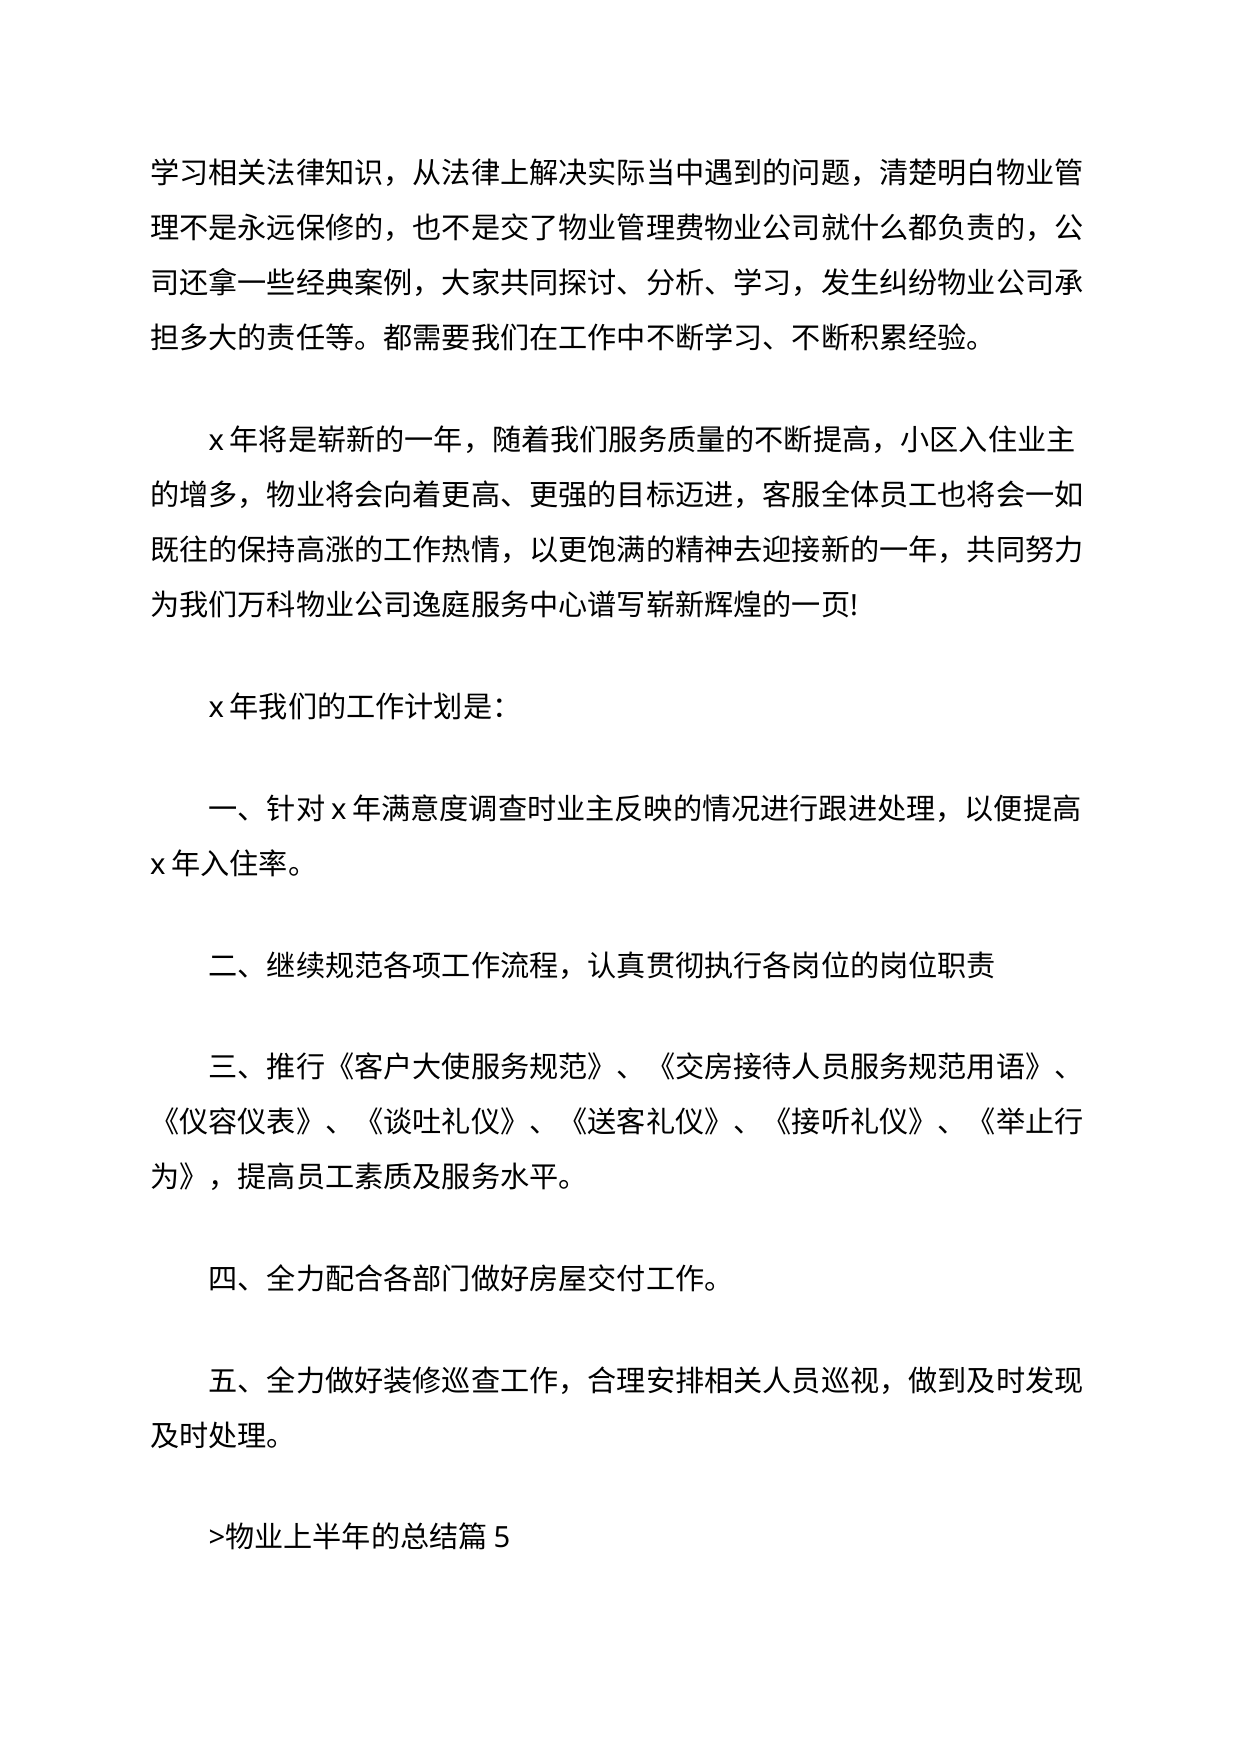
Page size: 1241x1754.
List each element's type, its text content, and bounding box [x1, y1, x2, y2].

text 四、全力配合各部门做好房屋交付工作。 [150, 1256, 1090, 1298]
text x年我们的工作计划是： [150, 683, 1090, 726]
text 一、针对x年满意度调查时业主反映的情况进行跟进处理，以便提高x年入住率。 [150, 785, 1090, 883]
text 五、全力做好装修巡查工作，合理安排相关人员巡视，做到及时发现及时处理。 [150, 1357, 1090, 1454]
text >物业上半年的总结篇5 [150, 1514, 1090, 1556]
text x年将是崭新的一年，随着我们服务质量的不断提高，小区入住业主的增多，物业将会向着更高、更强的目标迈进，客服全体员工也将会一如既往的保持高涨的工作热情，以更饱满的精神去迎接新的一年，共同努力为我们万科物业公司逸庭服务中心谱写崭新辉煌的一页! [150, 416, 1090, 624]
text 二、继续规范各项工作流程，认真贯彻执行各岗位的岗位职责 [150, 942, 1090, 984]
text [150, 150, 1090, 357]
text 三、推行《客户大使服务规范》、《交房接待人员服务规范用语》、《仪容仪表》、《谈吐礼仪》、《送客礼仪》、《接听礼仪》、《举止行为》，提高员工素质及服务水平。 [150, 1044, 1090, 1196]
